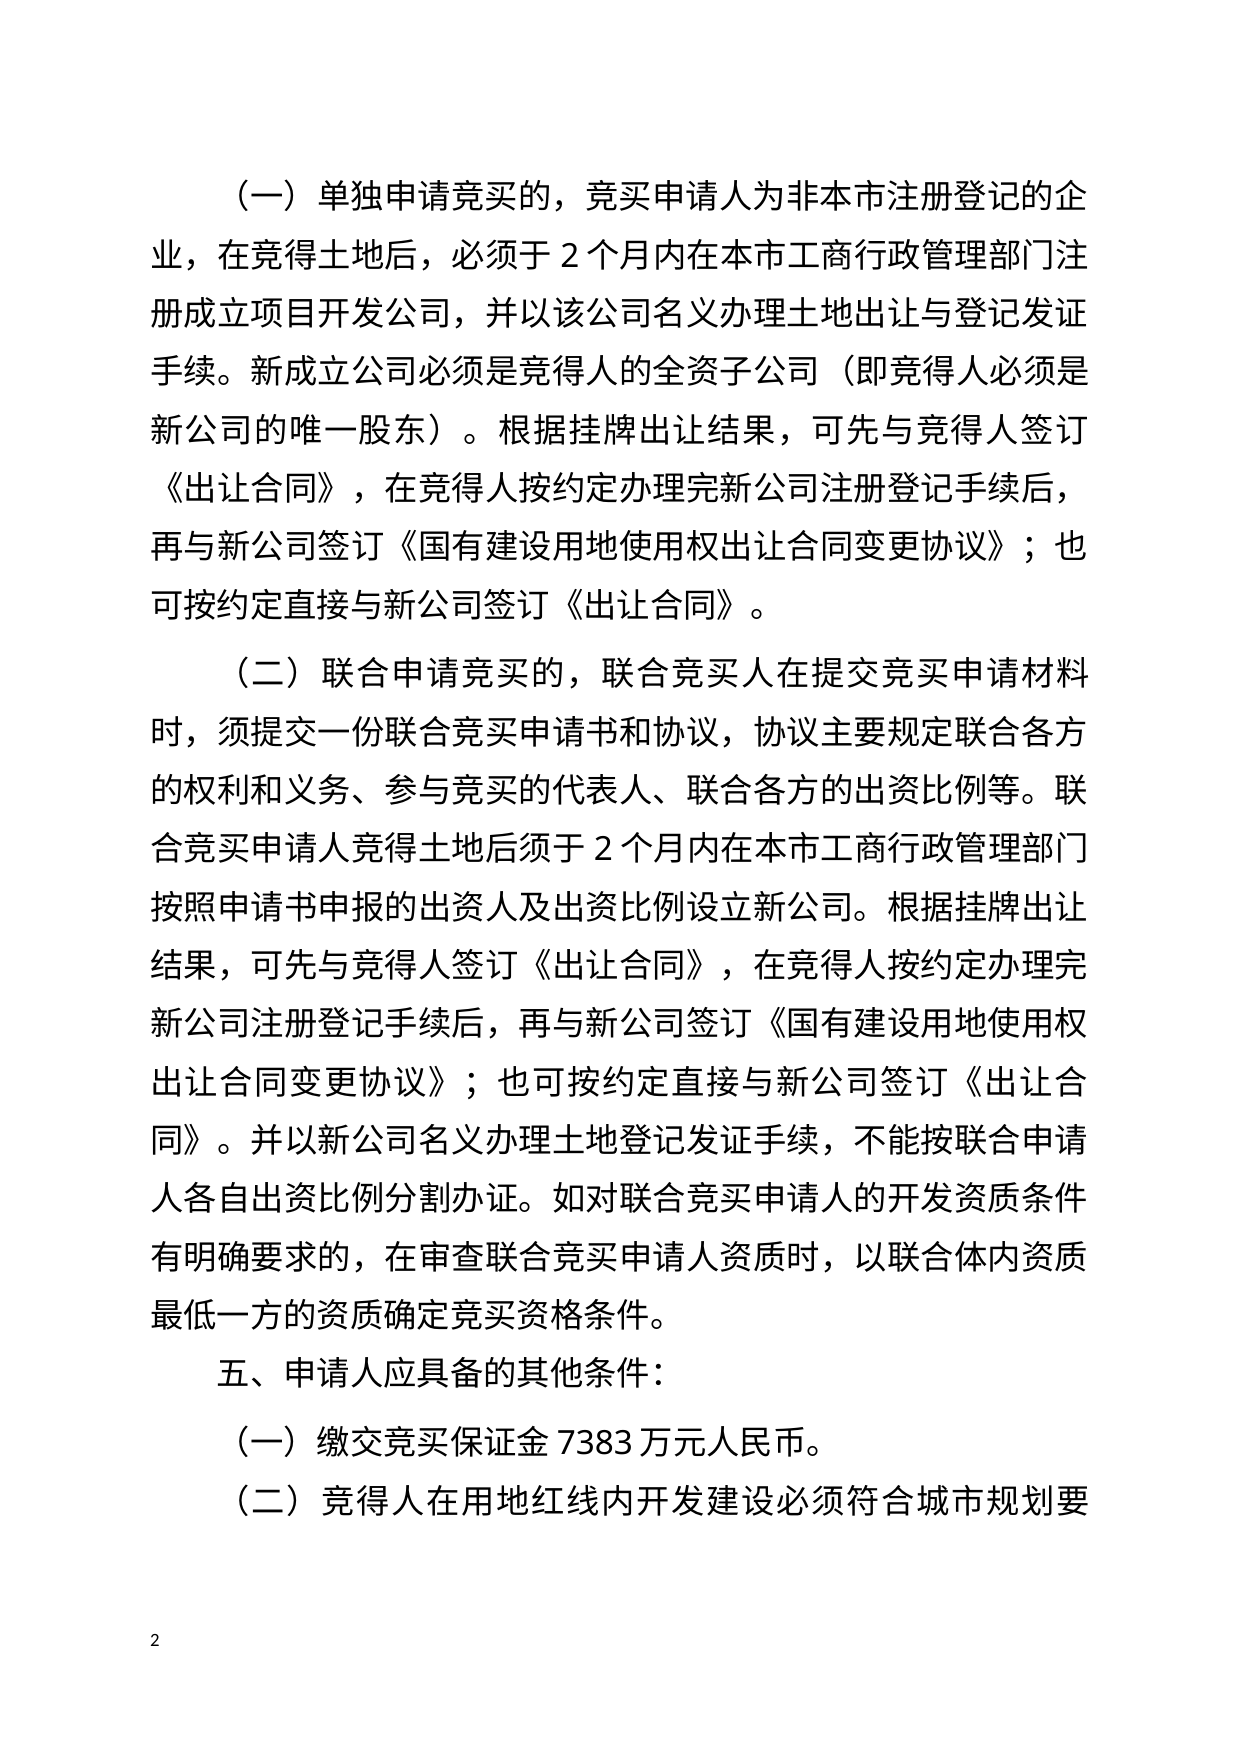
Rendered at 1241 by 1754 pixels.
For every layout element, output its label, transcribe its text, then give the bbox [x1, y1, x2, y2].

text 五、申请人应具备的其他条件： [150, 1339, 1090, 1397]
text （二）联合申请竞买的，联合竞买人在提交竞买申请材料时，须提交一份联合竞买申请书和协议，协议主要规定联合各方的权利和义务、参与竞买的代表人、联合各方的出资比例等。联合竞买申请人竞得土地后须于2个月内在本市工商行政管理部门按照申请书申报的出资人及出资比例设立新公司。根据挂牌出让结果，可先与竞得人签订《出让合同》，在竞得人按约定办理完新公司注册登记手续后，再与新公司签订《国有建设用地使用权出让合同变更协议》；也可按约定直接与新公司签订《出让合同》。并以新公司名义办理土地登记发证手续，不能按联合申请人各自出资比例分割办证。如对联合竞买申请人的开发资质条件有明确要求的，在审查联合竞买申请人资质时，以联合体内资质最低一方的资质确定竞买资格条件。 [150, 639, 1090, 1339]
text （一）缴交竞买保证金7383万元人民币。 [150, 1408, 1090, 1466]
text （一）单独申请竞买的，竞买申请人为非本市注册登记的企业，在竞得土地后，必须于2个月内在本市工商行政管理部门注册成立项目开发公司，并以该公司名义办理土地出让与登记发证手续。新成立公司必须是竞得人的全资子公司（即竞得人必须是新公司的唯一股东）。根据挂牌出让结果，可先与竞得人签订《出让合同》，在竞得人按约定办理完新公司注册登记手续后，再与新公司签订《国有建设用地使用权出让合同变更协议》；也可按约定直接与新公司签订《出让合同》。 [150, 162, 1090, 629]
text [150, 1466, 1090, 1531]
